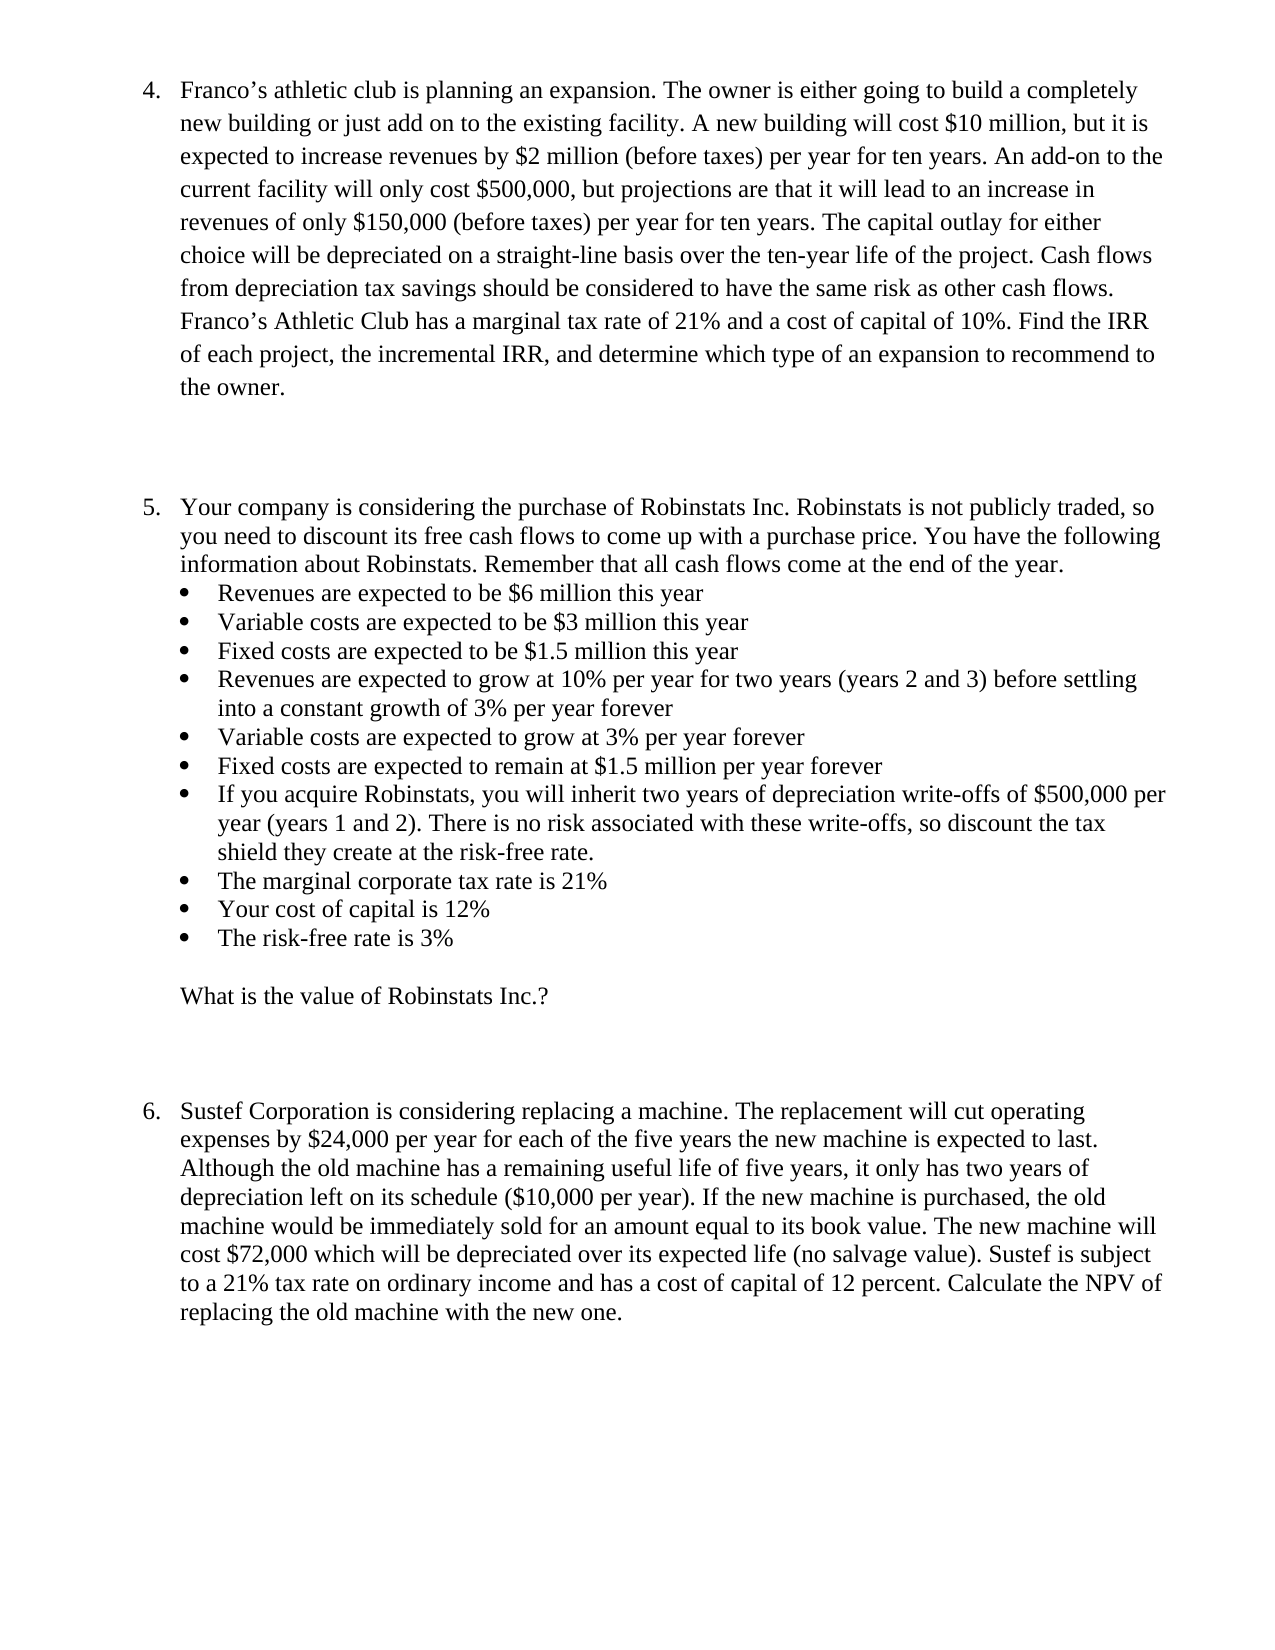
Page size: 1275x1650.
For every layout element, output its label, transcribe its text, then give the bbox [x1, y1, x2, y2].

list If you acquire Robinstats, you will inherit two years of depreciation write-offs of $500,000 per year (years 1 and 2). There is no risk associated with these write-offs, so discount the tax shield they create at the risk-free rate. [180, 779, 1170, 866]
list Franco’s athletic club is planning an expansion. The owner is either going to build a completely new building or just add on to the existing facility. A new building will cost $10 million, but it is expected to increase revenues by $2 million (before taxes) per year for ten years. An add-on to the current facility will only cost $500,000, but projections are that it will lead to an increase in revenues of only $150,000 (before taxes) per year for ten years. The capital outlay for either choice will be depreciated on a straight-line basis over the ten-year life of the project. Cash flows from depreciation tax savings should be considered to have the same risk as other cash flows. Franco’s Athletic Club has a marginal tax rate of 21% and a cost of capital of 10%. Find the IRR of each project, the incremental IRR, and determine which type of an expansion to recommend to the owner. [142, 75, 1170, 401]
list Fixed costs are expected to be $1.5 million this year [180, 636, 1170, 664]
list The marginal corporate tax rate is 21% [180, 866, 1170, 894]
list Variable costs are expected to grow at 3% per year forever [180, 722, 1170, 751]
list The risk-free rate is 3% [180, 923, 1170, 952]
list Your company is considering the purchase of Robinstats Inc. Robinstats is not publicly traded, so you need to discount its free cash flows to come up with a purchase price. You have the following information about Robinstats. Remember that all cash flows come at the end of the year. [142, 492, 1170, 578]
list Your cost of capital is 12% [180, 894, 1170, 923]
list Revenues are expected to grow at 10% per year for two years (years 2 and 3) before settling into a constant growth of 3% per year forever [180, 664, 1170, 722]
list Revenues are expected to be $6 million this year [180, 578, 1170, 607]
list Fixed costs are expected to remain at $1.5 million per year forever [180, 751, 1170, 779]
list Variable costs are expected to be $3 million this year [180, 607, 1170, 636]
text What is the value of Robinstats Inc.? [180, 981, 1170, 1009]
list Sustef Corporation is considering replacing a machine. The replacement will cut operating expenses by $24,000 per year for each of the five years the new machine is expected to last. Although the old machine has a remaining useful life of five years, it only has two years of depreciation left on its schedule ($10,000 per year). If the new machine is purchased, the old machine would be immediately sold for an amount equal to its book value. The new machine will cost $72,000 which will be depreciated over its expected life (no salvage value). Sustef is subject to a 21% tax rate on ordinary income and has a cost of capital of 12 percent. Calculate the NPV of replacing the old machine with the new one. [142, 1096, 1170, 1326]
